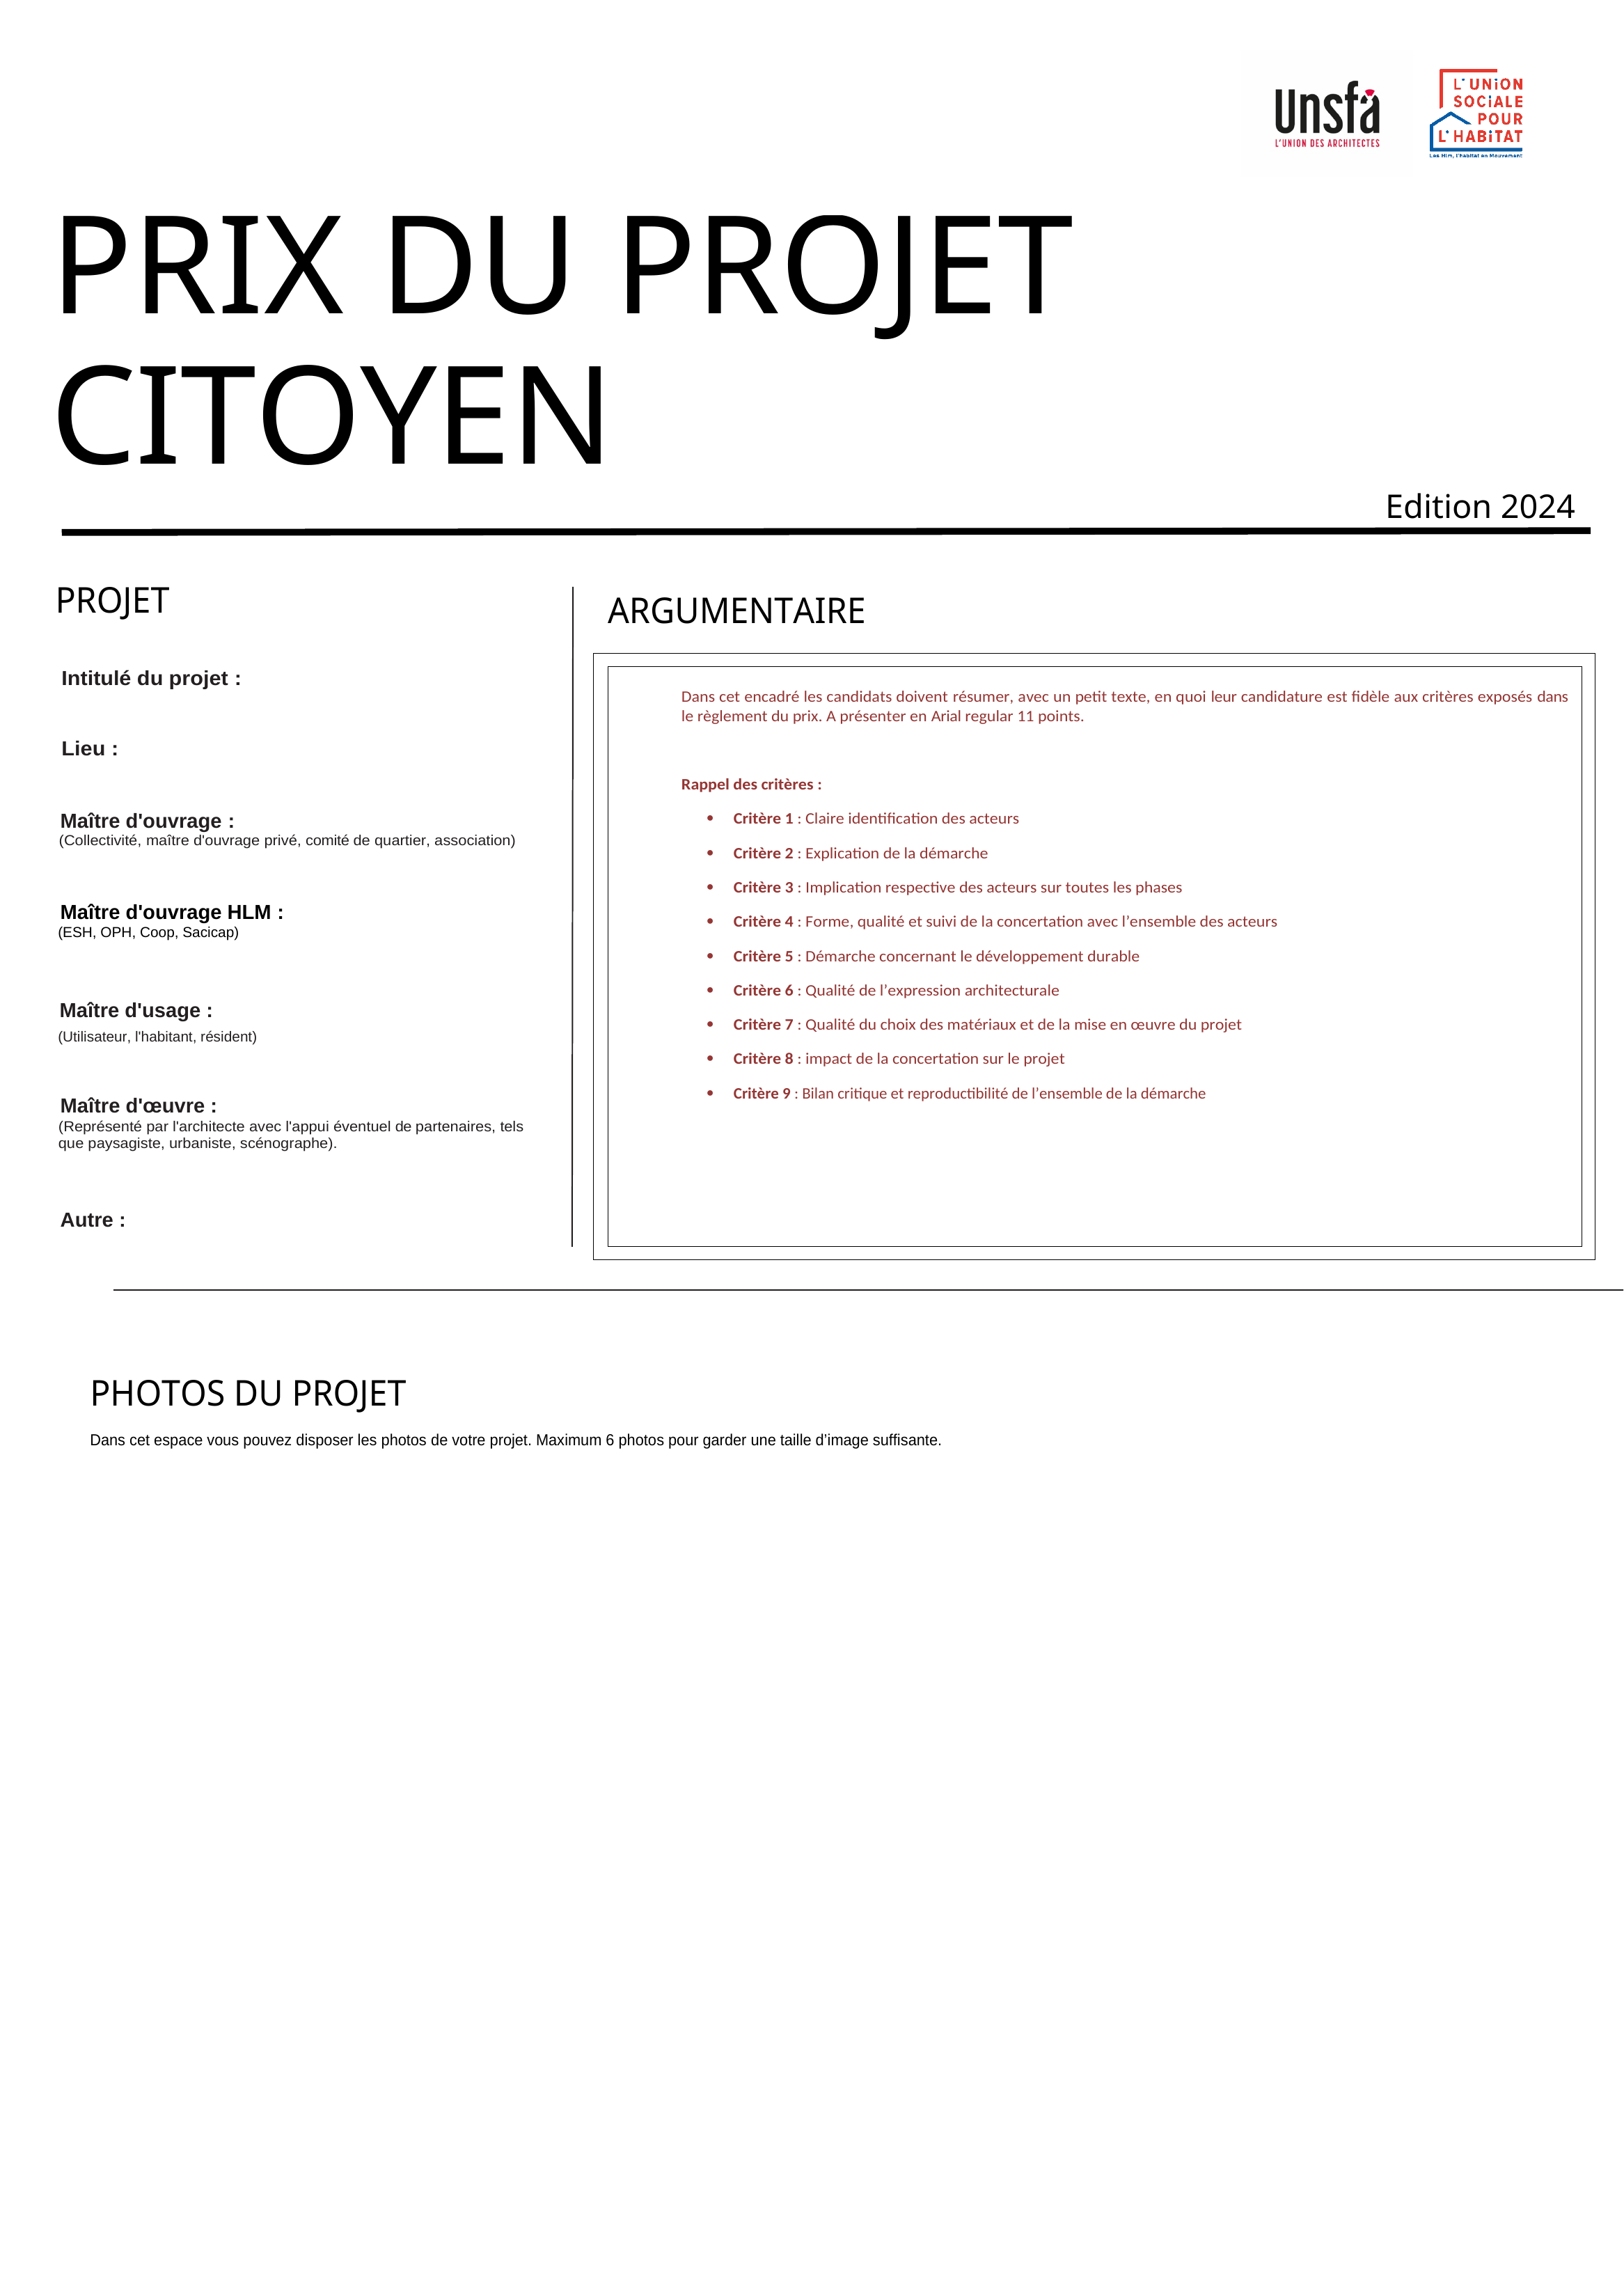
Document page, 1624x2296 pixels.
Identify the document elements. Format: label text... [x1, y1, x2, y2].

subtitle ARGUMENTAIRE [608, 585, 1020, 634]
text Autre : [38, 1208, 537, 1232]
text Maître d'œuvre : [38, 1094, 537, 1118]
text (Représenté par l'architecte avec l'appui éventuel de partenaires, tels que paysagiste, urbaniste, scénographe). [58, 1118, 535, 1151]
text PRIX DU PROJET CITOYEN [50, 193, 1623, 494]
subtitle PHOTOS DU PROJET [38, 1368, 1623, 1416]
text Maître d'ouvrage : [38, 784, 539, 832]
subtitle Dans cet espace vous pouvez disposer les photos de votre projet. Maximum 6 photos pour garder une taille d’image suffisante. [38, 1431, 1623, 1449]
text (Utilisateur, l'habitant, résident) [38, 1023, 537, 1046]
text Maître d'usage : [38, 998, 537, 1023]
text Lieu : [38, 737, 537, 760]
text (Collectivité, maître d'ouvrage privé, comité de quartier, association) [38, 833, 535, 849]
text Maître d'ouvrage HLM : [38, 902, 535, 924]
text (ESH, OPH, Coop, Sacicap) [38, 925, 535, 964]
picture [1241, 50, 1539, 177]
text Intitulé du projet : [38, 666, 537, 690]
text Edition 2024 [38, 494, 1577, 524]
subtitle PROJET [38, 574, 537, 623]
